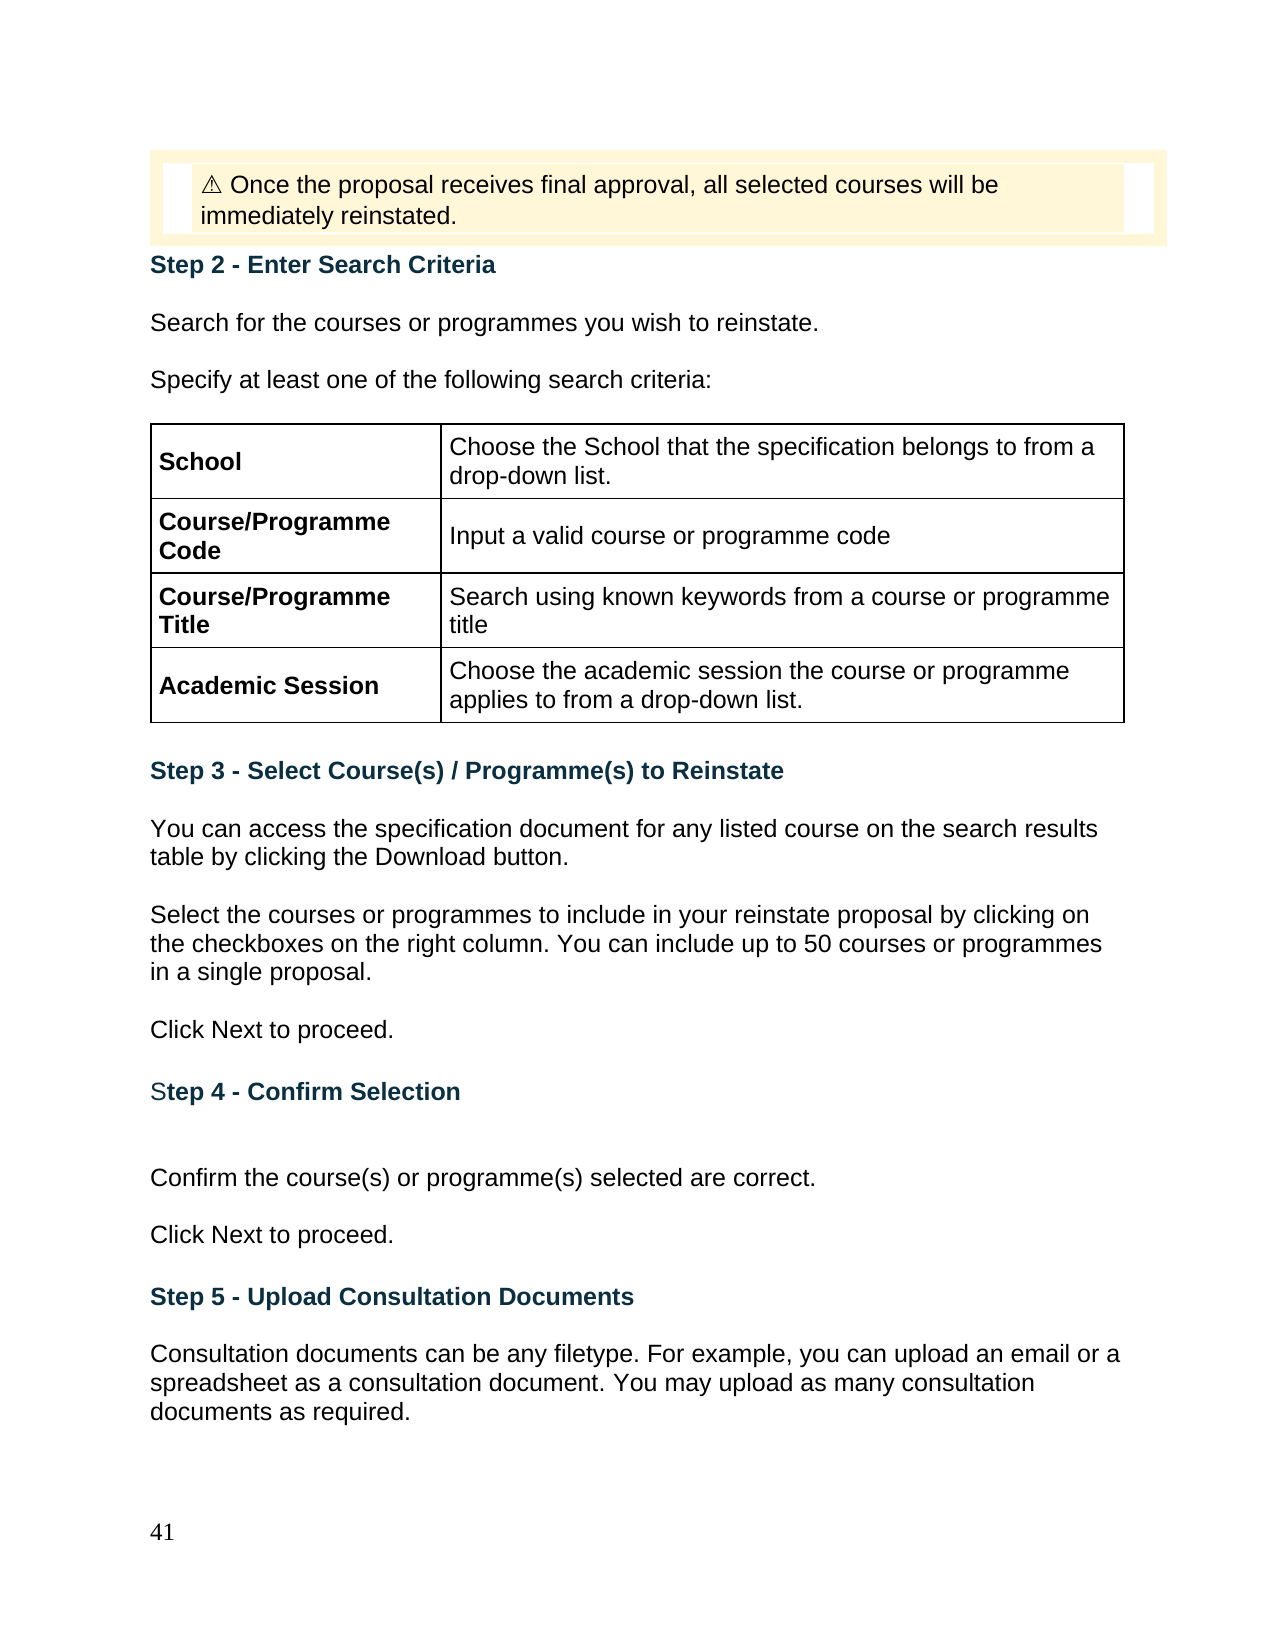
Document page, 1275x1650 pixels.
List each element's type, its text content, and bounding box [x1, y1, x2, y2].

table_cell Academic Session [152, 648, 440, 722]
text Select the courses or programmes to include in your reinstate proposal by clicking on the checkboxes on the right column. You can include up to 50 courses or programmes in a single proposal. [150, 900, 1125, 986]
subtitle Step 3 - Select Course(s) / Programme(s) to Reinstate [150, 756, 1125, 785]
text You can access the specification document for any listed course on the search results table by clicking the Download button. [150, 813, 1125, 871]
table_cell Input a valid course or programme code [442, 499, 1123, 572]
table_cell Search using known keywords from a course or programme title [442, 574, 1123, 647]
table_header Choose the School that the specification belongs to from a drop-down list. [442, 425, 1123, 497]
table_cell Course/Programme Code [152, 499, 440, 572]
text Consultation documents can be any filetype. For example, you can upload an email or a spreadsheet as a consultation document. You may upload as many consultation documents as required. [150, 1339, 1125, 1426]
subtitle Step 2 - Enter Search Criteria [150, 246, 1125, 279]
text ️ Once the proposal receives final approval, all selected courses will be immediately reinstated. [192, 164, 1124, 232]
table_cell Choose the academic session the course or programme applies to from a drop-down list. [442, 648, 1123, 722]
text Specify at least one of the following search criteria: [150, 365, 1125, 394]
text Click Next to proceed. [150, 1015, 1125, 1043]
subtitle Step 5 - Upload Consultation Documents [150, 1282, 1125, 1311]
text Click Next to proceed. [150, 1220, 1125, 1249]
text Search for the courses or programmes you wish to reinstate. [150, 308, 1125, 337]
subtitle Step 4 - Confirm Selection [150, 1076, 1125, 1105]
table_cell Course/Programme Title [152, 574, 440, 647]
table_header School [152, 425, 440, 497]
subtitle Step 2 - Enter Search Criteria [163, 163, 1125, 234]
text Confirm the course(s) or programme(s) selected are correct. [150, 1163, 1125, 1191]
